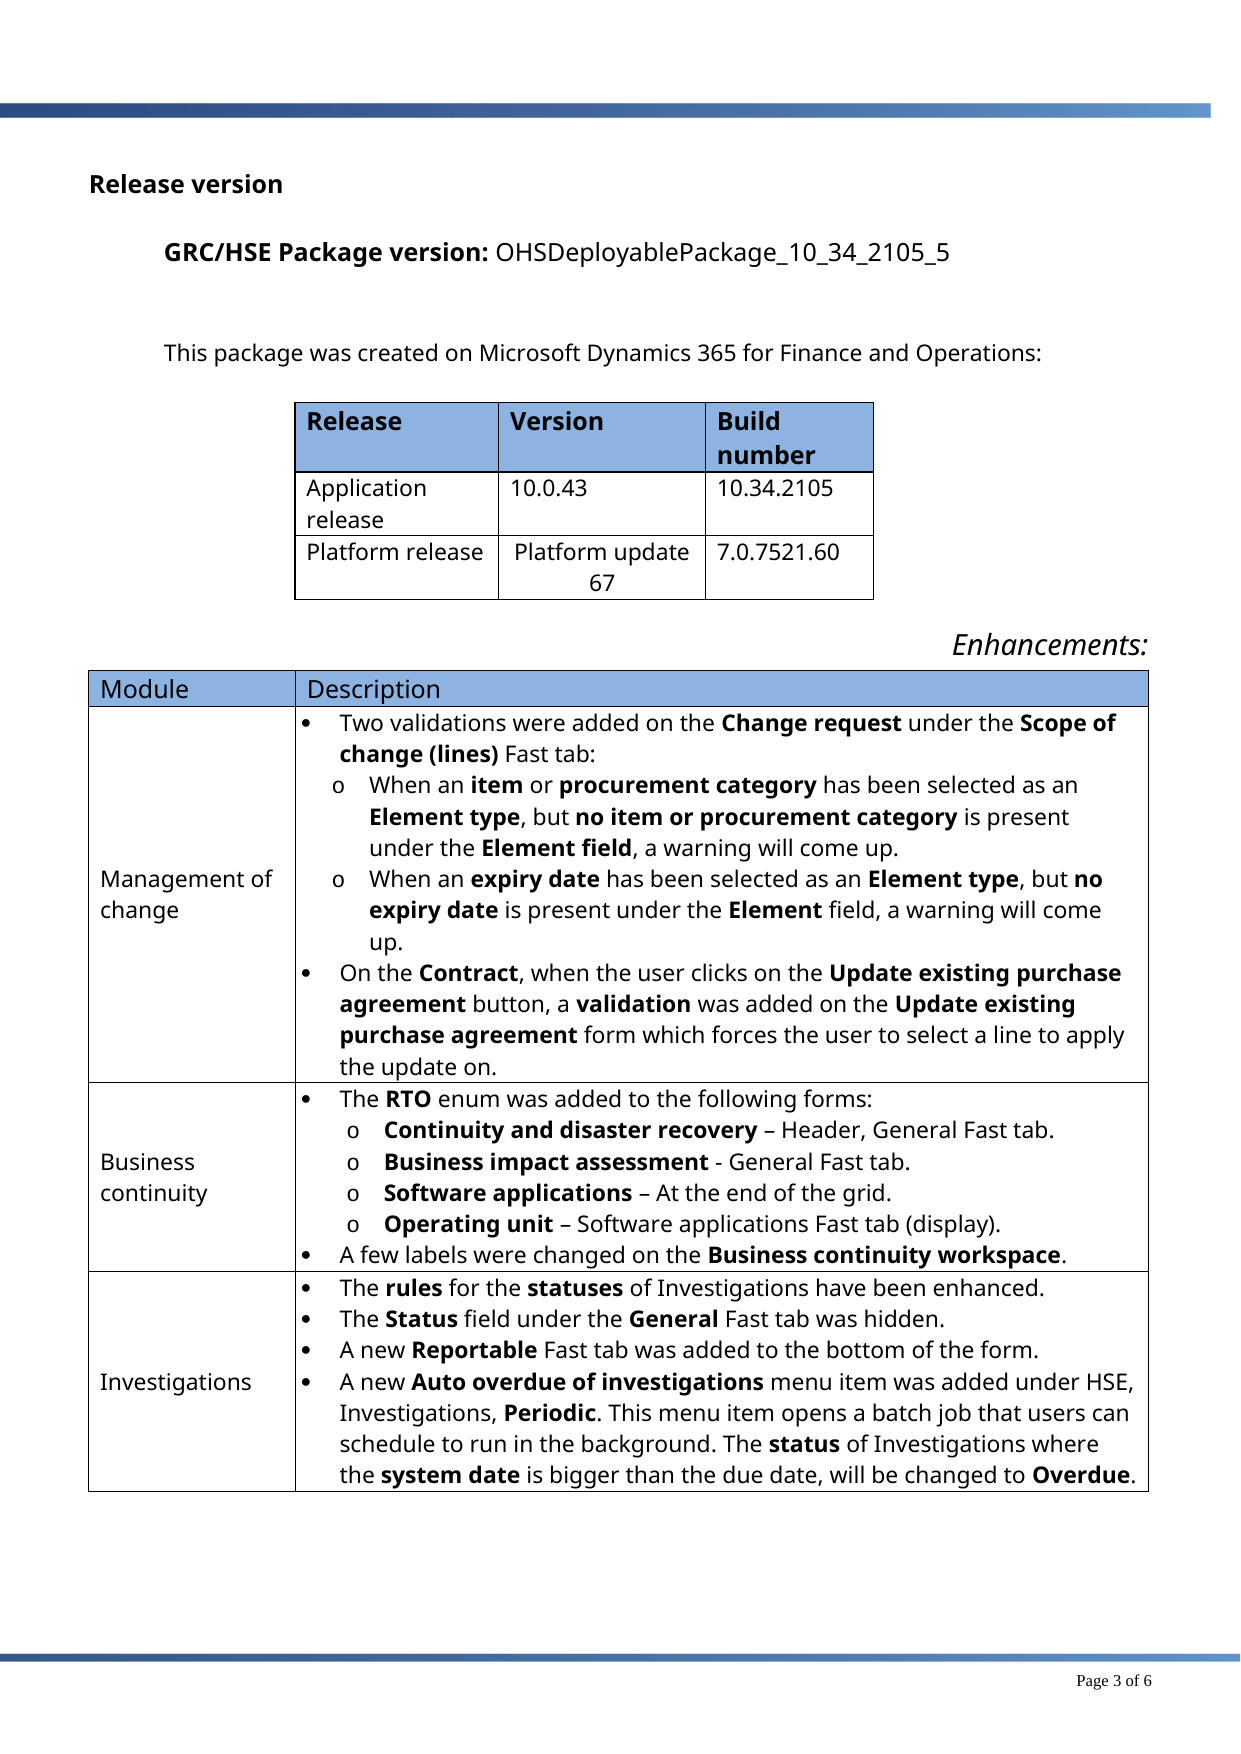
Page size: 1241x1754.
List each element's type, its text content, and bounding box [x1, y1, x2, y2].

text This package was created on Microsoft Dynamics 365 for Finance and Operations: [164, 337, 1152, 368]
text Release version [89, 167, 1152, 201]
table_header Build number [706, 403, 873, 471]
table_cell Business continuity [89, 1083, 295, 1271]
table_header Release [296, 403, 498, 471]
table_cell 7.0.7521.60 [706, 536, 873, 598]
table_cell Management of change [89, 707, 295, 1082]
picture [0, 1653, 1241, 1662]
table_cell Application release [296, 473, 498, 535]
table_header Version [499, 403, 705, 471]
table_header Description [296, 671, 1148, 706]
table_cell The RTO enum was added to the following forms: Continuity and disaster recovery – Header, General Fast tab. Business impact assessment - General Fast tab. Software applications – At the end of the grid. Operating unit – Software applications Fast tab (display). A few labels were changed on the Business continuity workspace. [296, 1083, 1148, 1271]
table_cell 10.0.43 [499, 473, 705, 535]
picture [0, 103, 1211, 118]
table_header Module [89, 671, 295, 706]
table_cell Platform update 67 [499, 536, 705, 598]
subtitle Enhancements: [89, 624, 1152, 664]
table_cell Platform release [296, 536, 498, 598]
text GRC/HSE Package version: OHSDeployablePackage_10_34_2105_5 [164, 235, 1152, 269]
table_cell 10.34.2105 [706, 473, 873, 535]
table_cell Two validations were added on the Change request under the Scope of change (lines) Fast tab: When an item or procurement category has been selected as an Element type, but no item or procurement category is present under the Element field, a warning will come up. When an expiry date has been selected as an Element type, but no expiry date is present under the Element field, a warning will come up. On the Contract, when the user clicks on the Update existing purchase agreement button, a validation was added on the Update existing purchase agreement form which forces the user to select a line to apply the update on. [296, 707, 1148, 1082]
table_cell Investigations [89, 1272, 295, 1491]
table_cell The rules for the statuses of Investigations have been enhanced. The Status field under the General Fast tab was hidden. A new Reportable Fast tab was added to the bottom of the form. A new Auto overdue of investigations menu item was added under HSE, Investigations, Periodic. This menu item opens a batch job that users can schedule to run in the background. The status of Investigations where the system date is bigger than the due date, will be changed to Overdue. [296, 1272, 1148, 1491]
